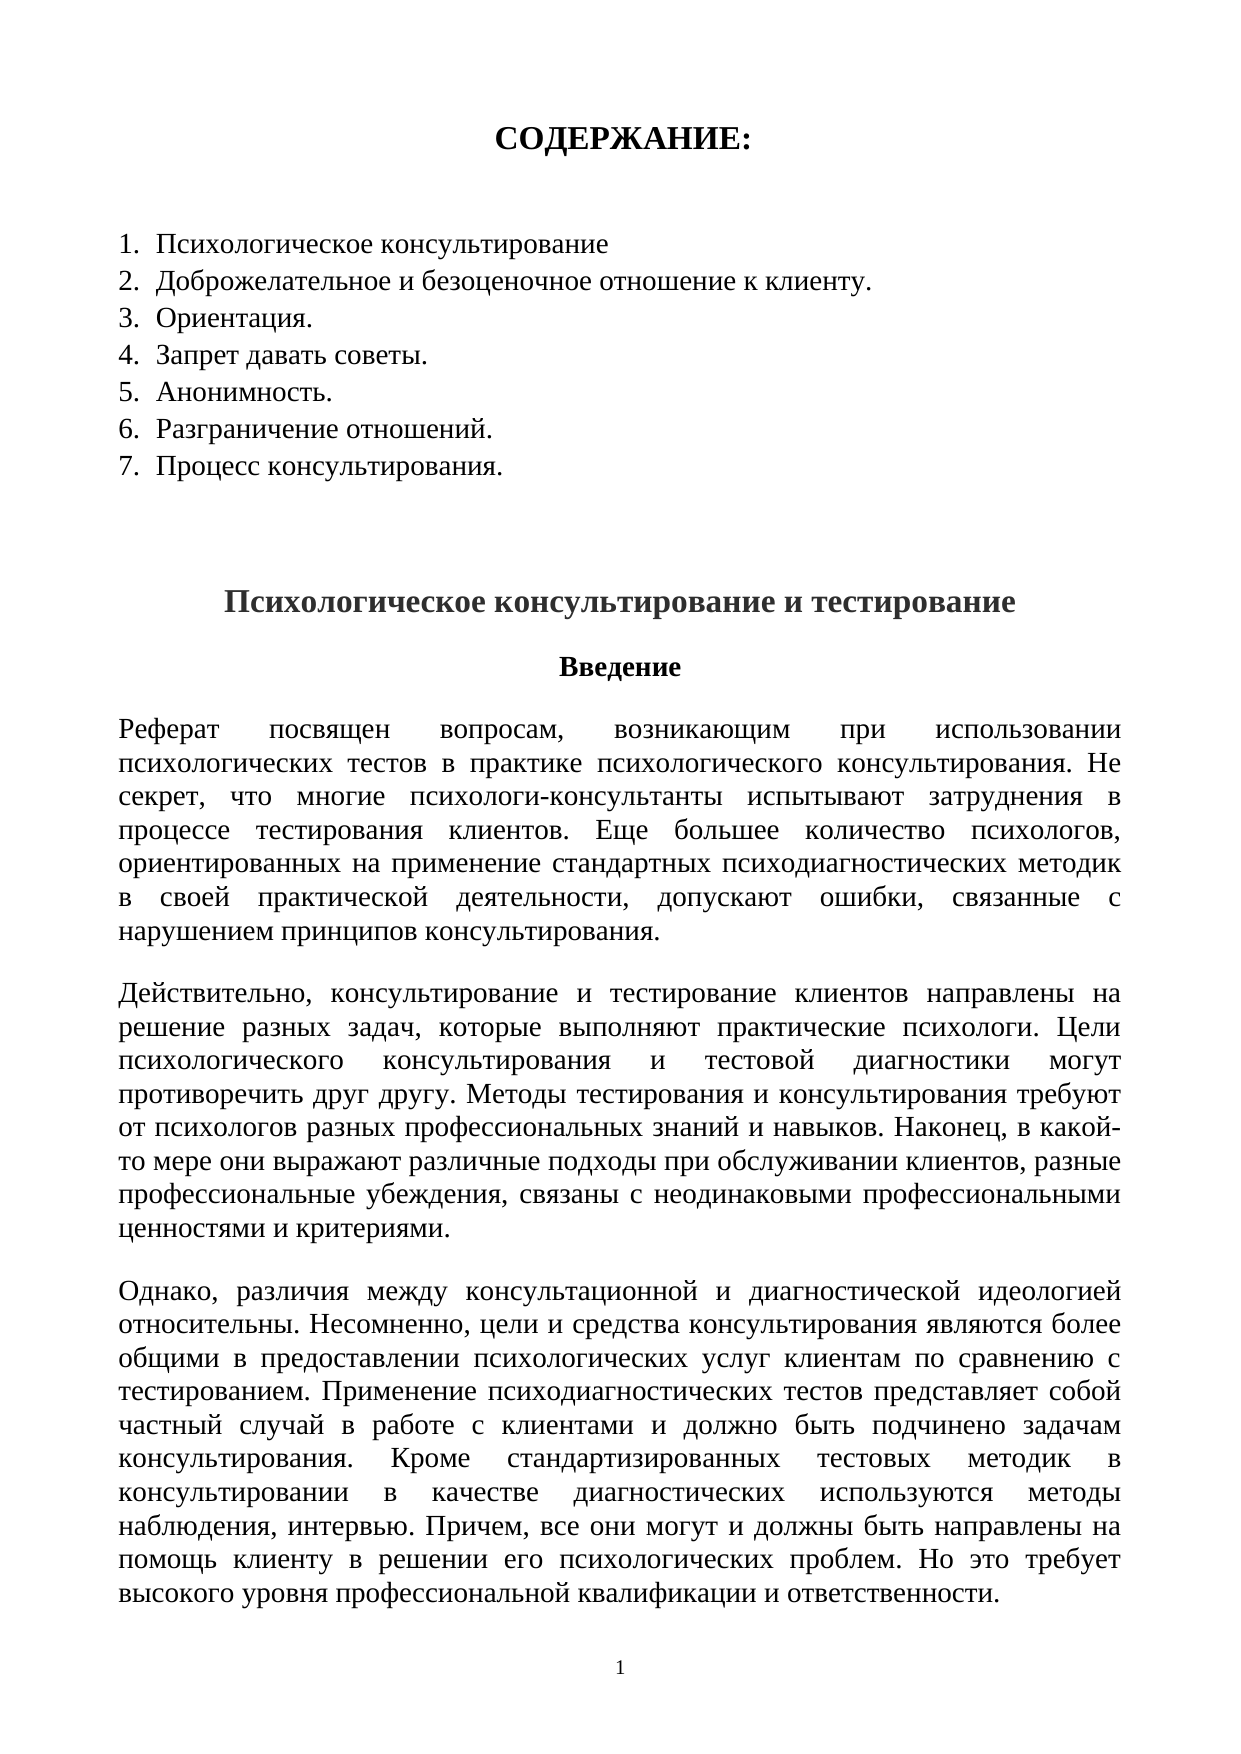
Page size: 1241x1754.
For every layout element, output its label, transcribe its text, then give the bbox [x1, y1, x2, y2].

text Однако, различия между консультационной и диагностической идеологией относительны. Несомненно, цели и средства консультирования являются более общими в предоставлении психологических услуг клиентам по сравнению с тестированием. Применение психодиагностических тестов представляет собой частный случай в работе с клиентами и должно быть подчинено задачам консультирования. Кроме стандартизированных тестовых методик в консультировании в качестве диагностических используются методы наблюдения, интервью. Причем, все они могут и должны быть направлены на помощь клиенту в решении его психологических проблем. Но это требует высокого уровня профессиональной квалификации и ответственности. [118, 1273, 1122, 1608]
text Реферат посвящен вопросам, возникающим при использовании психологических тестов в практике психологического консультирования. Не секрет, что многие психологи-консультанты испытывают затруднения в процессе тестирования клиентов. Еще большее количество психологов, ориентированных на применение стандартных психодиагностических методик в своей практической деятельности, допускают ошибки, связанные с нарушением принципов консультирования. [118, 711, 1122, 946]
list Анонимность. [118, 374, 1102, 407]
list Процесс консультирования. [118, 448, 1102, 481]
list Психологическое консультирование [118, 226, 1102, 260]
subtitle Введение [118, 649, 1122, 682]
list Запрет давать советы. [118, 337, 1102, 371]
text СОДЕРЖАНИЕ: [44, 118, 1202, 156]
text Психологическое консультирование и тестирование [118, 581, 1122, 619]
text Действительно, консультирование и тестирование клиентов направлены на решение разных задач, которые выполняют практические психологи. Цели психологического консультирования и тестовой диагностики могут противоречить друг другу. Методы тестирования и консультирования требуют от психологов разных профессиональных знаний и навыков. Наконец, в какой-то мере они выражают различные подходы при обслуживании клиентов, разные профессиональные убеждения, связаны с неодинаковыми профессиональными ценностями и критериями. [118, 975, 1122, 1244]
list Ориентация. [118, 300, 1102, 334]
list Разграничение отношений. [118, 411, 1102, 444]
list Доброжелательное и безоценочное отношение к клиенту. [118, 263, 1102, 297]
